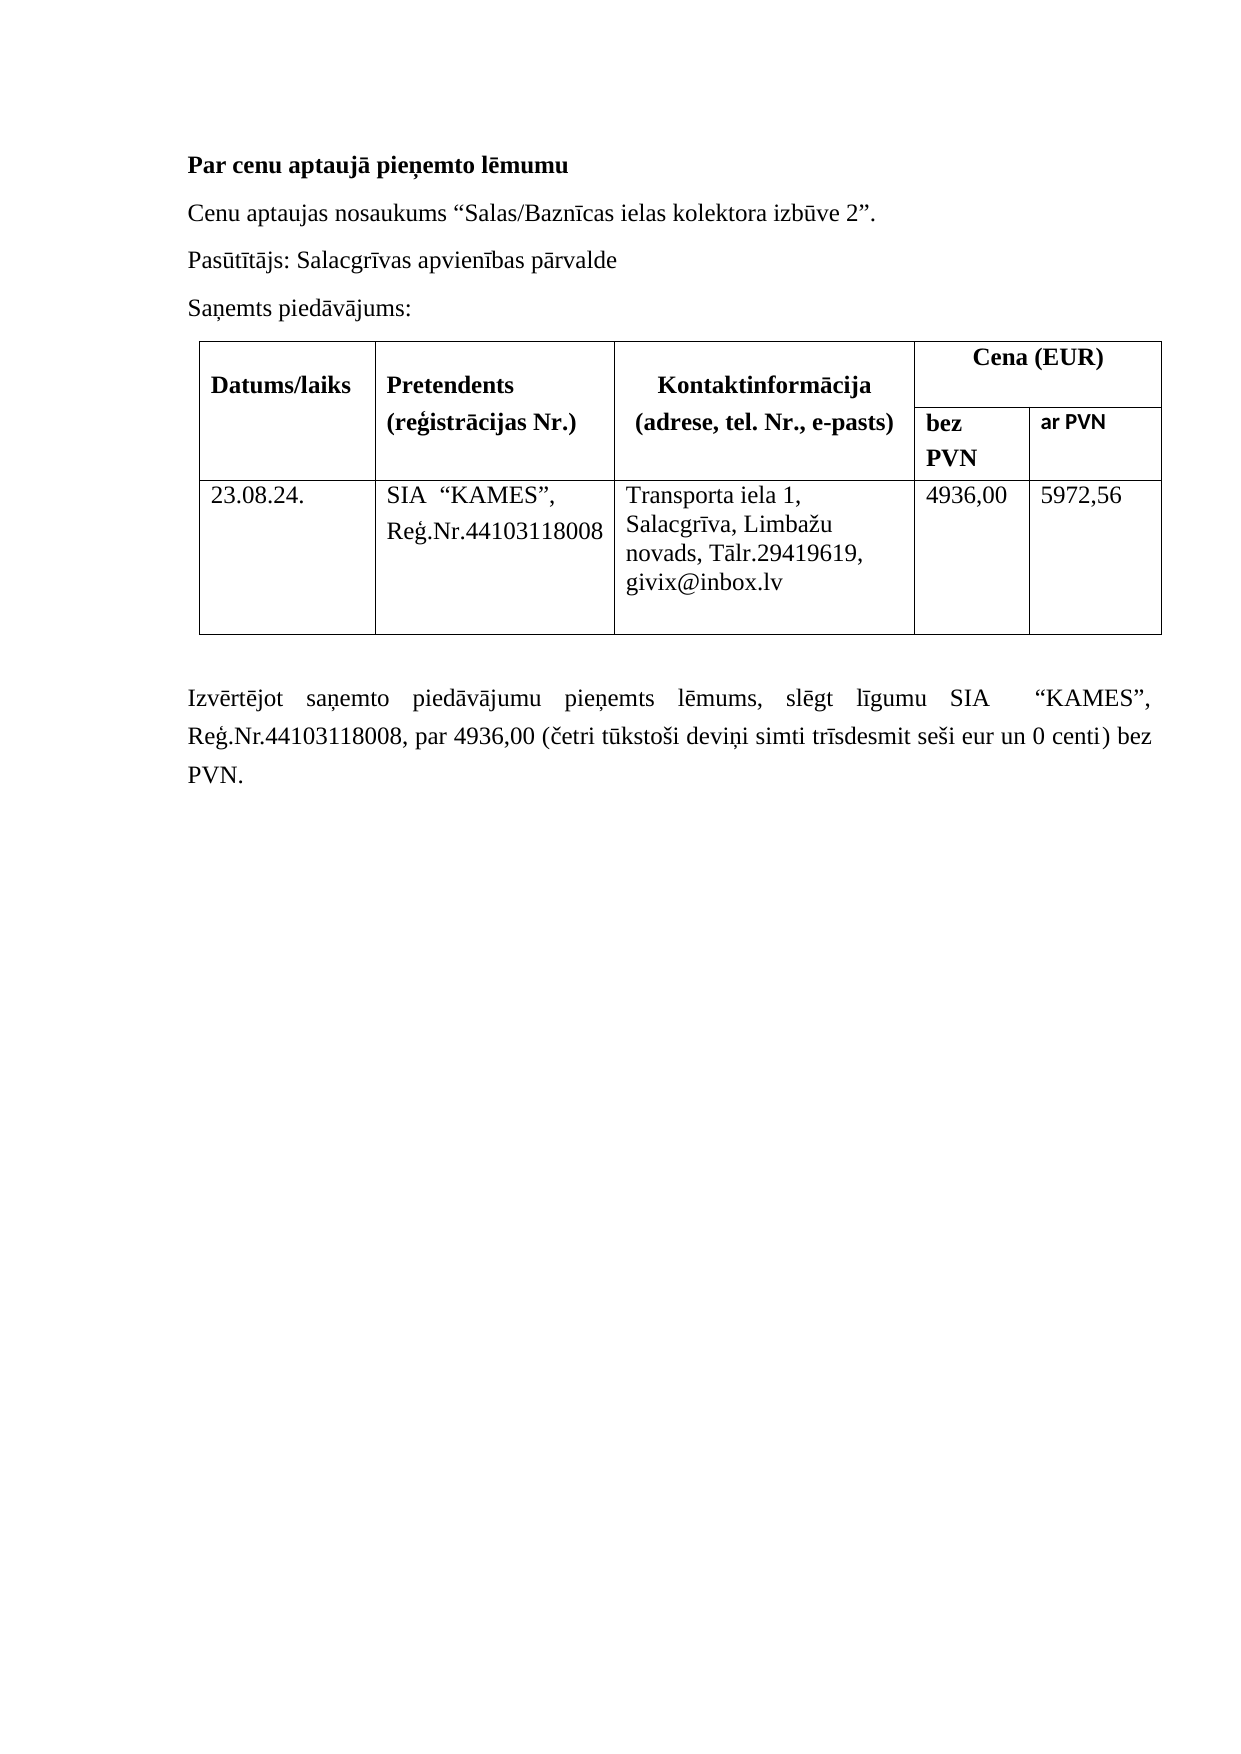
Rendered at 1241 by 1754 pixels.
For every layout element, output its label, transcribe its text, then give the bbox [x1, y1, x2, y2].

text Cenu aptaujas nosaukums “Salas/Baznīcas ielas kolektora izbūve 2”. [187, 198, 1152, 226]
table_cell 4936,00 [915, 481, 1029, 634]
text Par cenu aptaujā pieņemto lēmumu [187, 150, 1152, 179]
table_header Pretendents (reģistrācijas Nr.) [376, 342, 614, 479]
table_header Kontaktinformācija (adrese, tel. Nr., e-pasts) [615, 342, 914, 479]
table_cell 23.08.24. [200, 481, 375, 634]
table_header Cena (EUR) [915, 342, 1161, 407]
table_cell bez PVN [915, 408, 1029, 479]
table_cell Transporta iela 1, Salacgrīva, Limbažu novads, Tālr.29419619, givix@inbox.lv [615, 481, 914, 634]
table_cell SIA “KAMES”, Reģ.Nr.44103118008 [376, 481, 614, 634]
table_header Datums/laiks [200, 342, 375, 479]
text Saņemts piedāvājums: [187, 293, 1152, 322]
table_cell 5972,56 [1030, 481, 1161, 634]
text Pasūtītājs: Salacgrīvas apvienības pārvalde [187, 245, 1152, 274]
table_cell ar PVN [1030, 408, 1161, 479]
text Izvērtējot saņemto piedāvājumu pieņemts lēmums, slēgt līgumu SIA “KAMES”, Reģ.Nr.44103118008, par 4936,00 (četri tūkstoši deviņi simti trīsdesmit seši eur un 0 centi) bez PVN. [187, 683, 1152, 796]
